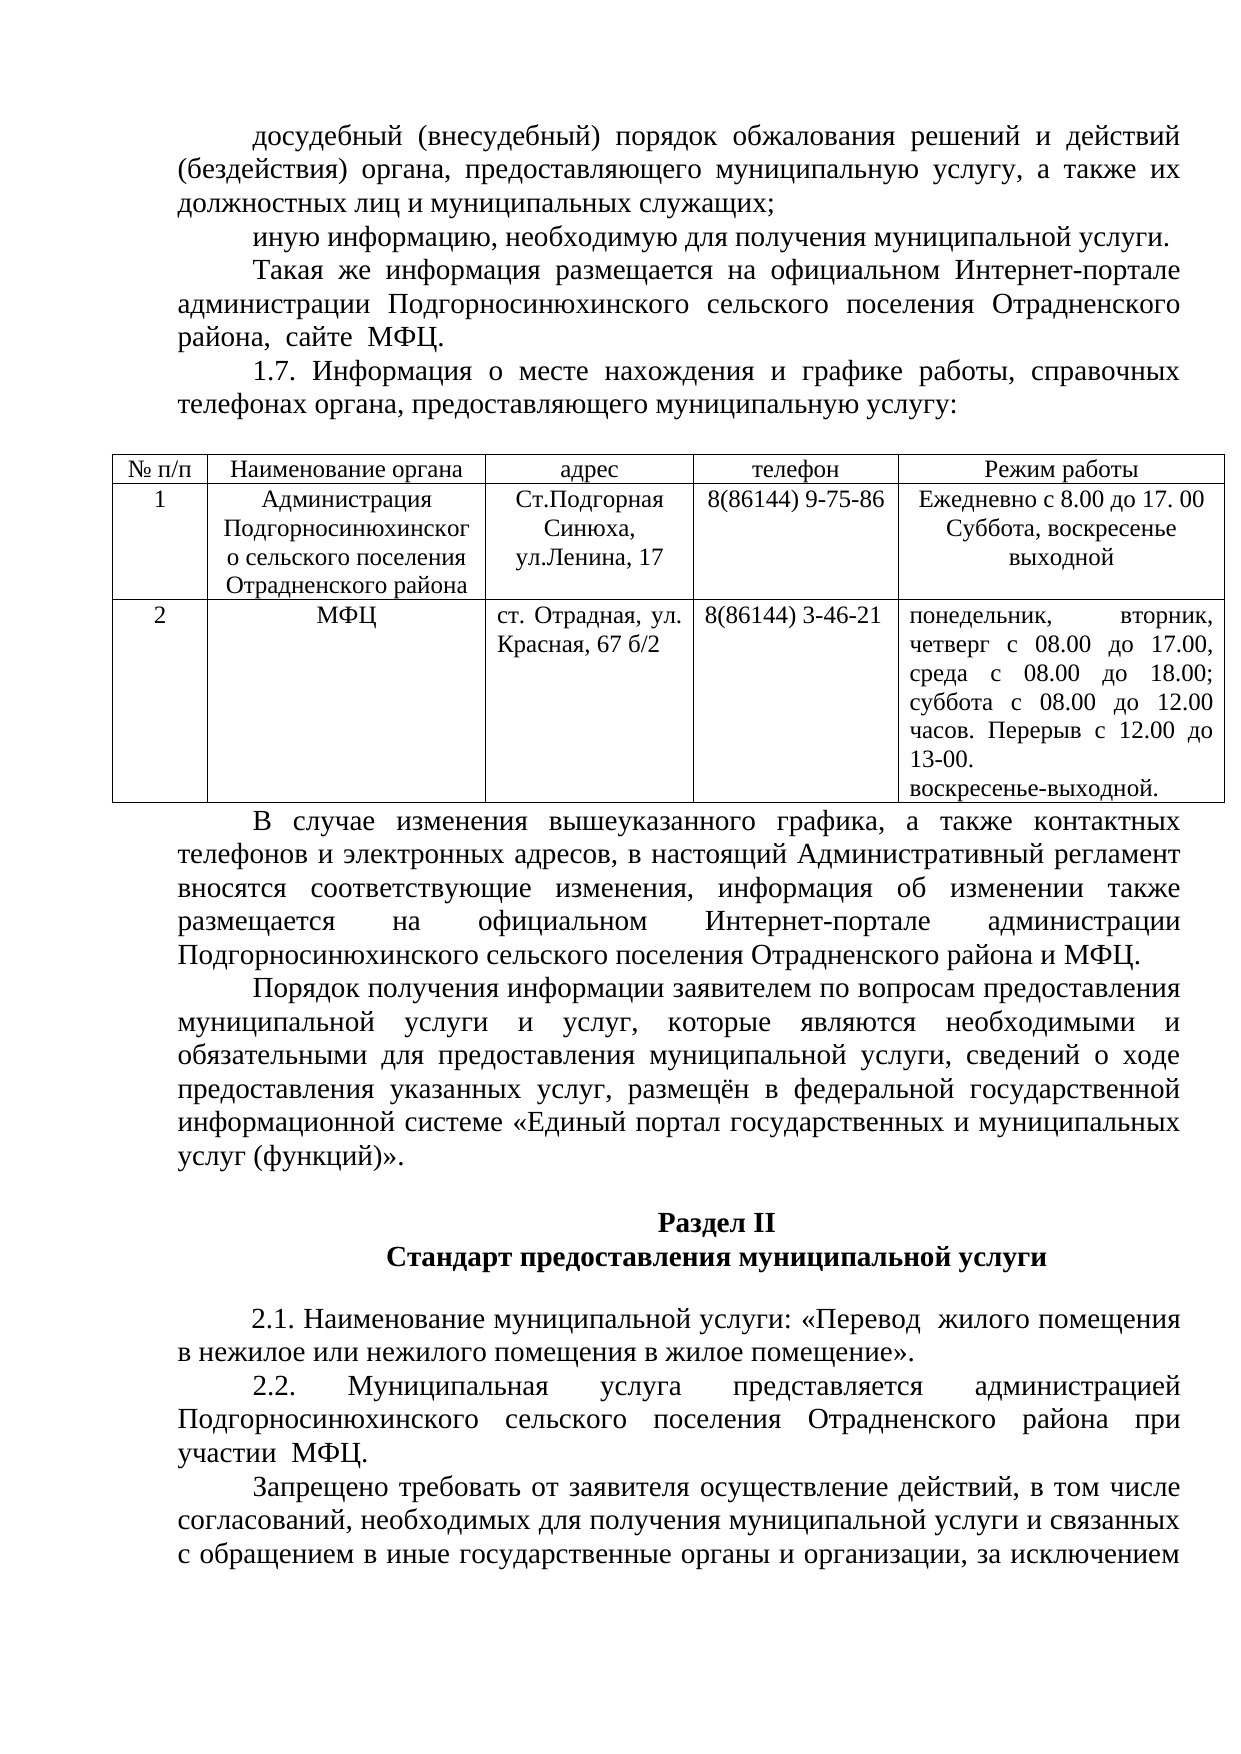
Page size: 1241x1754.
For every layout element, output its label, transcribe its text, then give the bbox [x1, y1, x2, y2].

text 2.2. Муниципальная услуга представляется администрацией Подгорносинюхинского сельского поселения Отрадненского района при участии МФЦ. [177, 1368, 1181, 1469]
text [177, 1469, 1181, 1569]
table_header № п/п [113, 455, 207, 483]
table_header адрес [486, 455, 693, 483]
table_cell МФЦ [208, 600, 485, 802]
table_cell 2 [113, 600, 207, 802]
table_cell Ежедневно с 8.00 до 17. 00 Суббота, воскресенье выходной [899, 484, 1224, 599]
table_header телефон [694, 455, 898, 483]
table_cell понедельник, вторник, четверг с 08.00 до 17.00, среда с 08.00 до 18.00; суббота с 08.00 до 12.00 часов. Перерыв с 12.00 до 13-00. воскресенье-выходной. [899, 600, 1224, 802]
text В случае изменения вышеуказанного графика, а также контактных телефонов и электронных адресов, в настоящий Административный регламент вносятся соответствующие изменения, информация об изменении также размещается на официальном Интернет-портале администрации Подгорносинюхинского сельского поселения Отрадненского района и МФЦ. [177, 803, 1181, 970]
table_cell 8(86144) 9-75-86 [694, 484, 898, 599]
text Раздел II [177, 1205, 1181, 1239]
table_cell ст. Отрадная, ул. Красная, 67 б/2 [486, 600, 693, 802]
table_header Наименование органа [208, 455, 485, 483]
text Такая же информация размещается на официальном Интернет-портале администрации Подгорносинюхинского сельского поселения Отрадненского района, сайте МФЦ. [177, 252, 1181, 353]
text Порядок получения информации заявителем по вопросам предоставления муниципальной услуги и услуг, которые являются необходимыми и обязательными для предоставления муниципальной услуги, сведений о ходе предоставления указанных услуг, размещён в федеральной государственной информационной системе «Единый портал государственных и муниципальных услуг (функций)». [177, 970, 1181, 1172]
text 2.1. Наименование муниципальной услуги: «Перевод жилого помещения в нежилое или нежилого помещения в жилое помещение». [177, 1301, 1181, 1368]
table_cell 8(86144) 3-46-21 [694, 600, 898, 802]
table_cell Администрация Подгорносинюхинского сельского поселения Отрадненского района [208, 484, 485, 599]
text 1.7. Информация о месте нахождения и графике работы, справочных телефонах органа, предоставляющего муниципальную услугу: [177, 353, 1181, 420]
text досудебный (внесудебный) порядок обжалования решений и действий (бездействия) органа, предоставляющего муниципальную услугу, а также их должностных лиц и муниципальных служащих; [177, 118, 1181, 219]
table_cell Ст.Подгорная Синюха, ул.Ленина, 17 [486, 484, 693, 599]
text иную информацию, необходимую для получения муниципальной услуги. [177, 219, 1181, 252]
table_header Режим работы [899, 455, 1224, 483]
text Стандарт предоставления муниципальной услуги [177, 1239, 1181, 1272]
table_cell 1 [113, 484, 207, 599]
